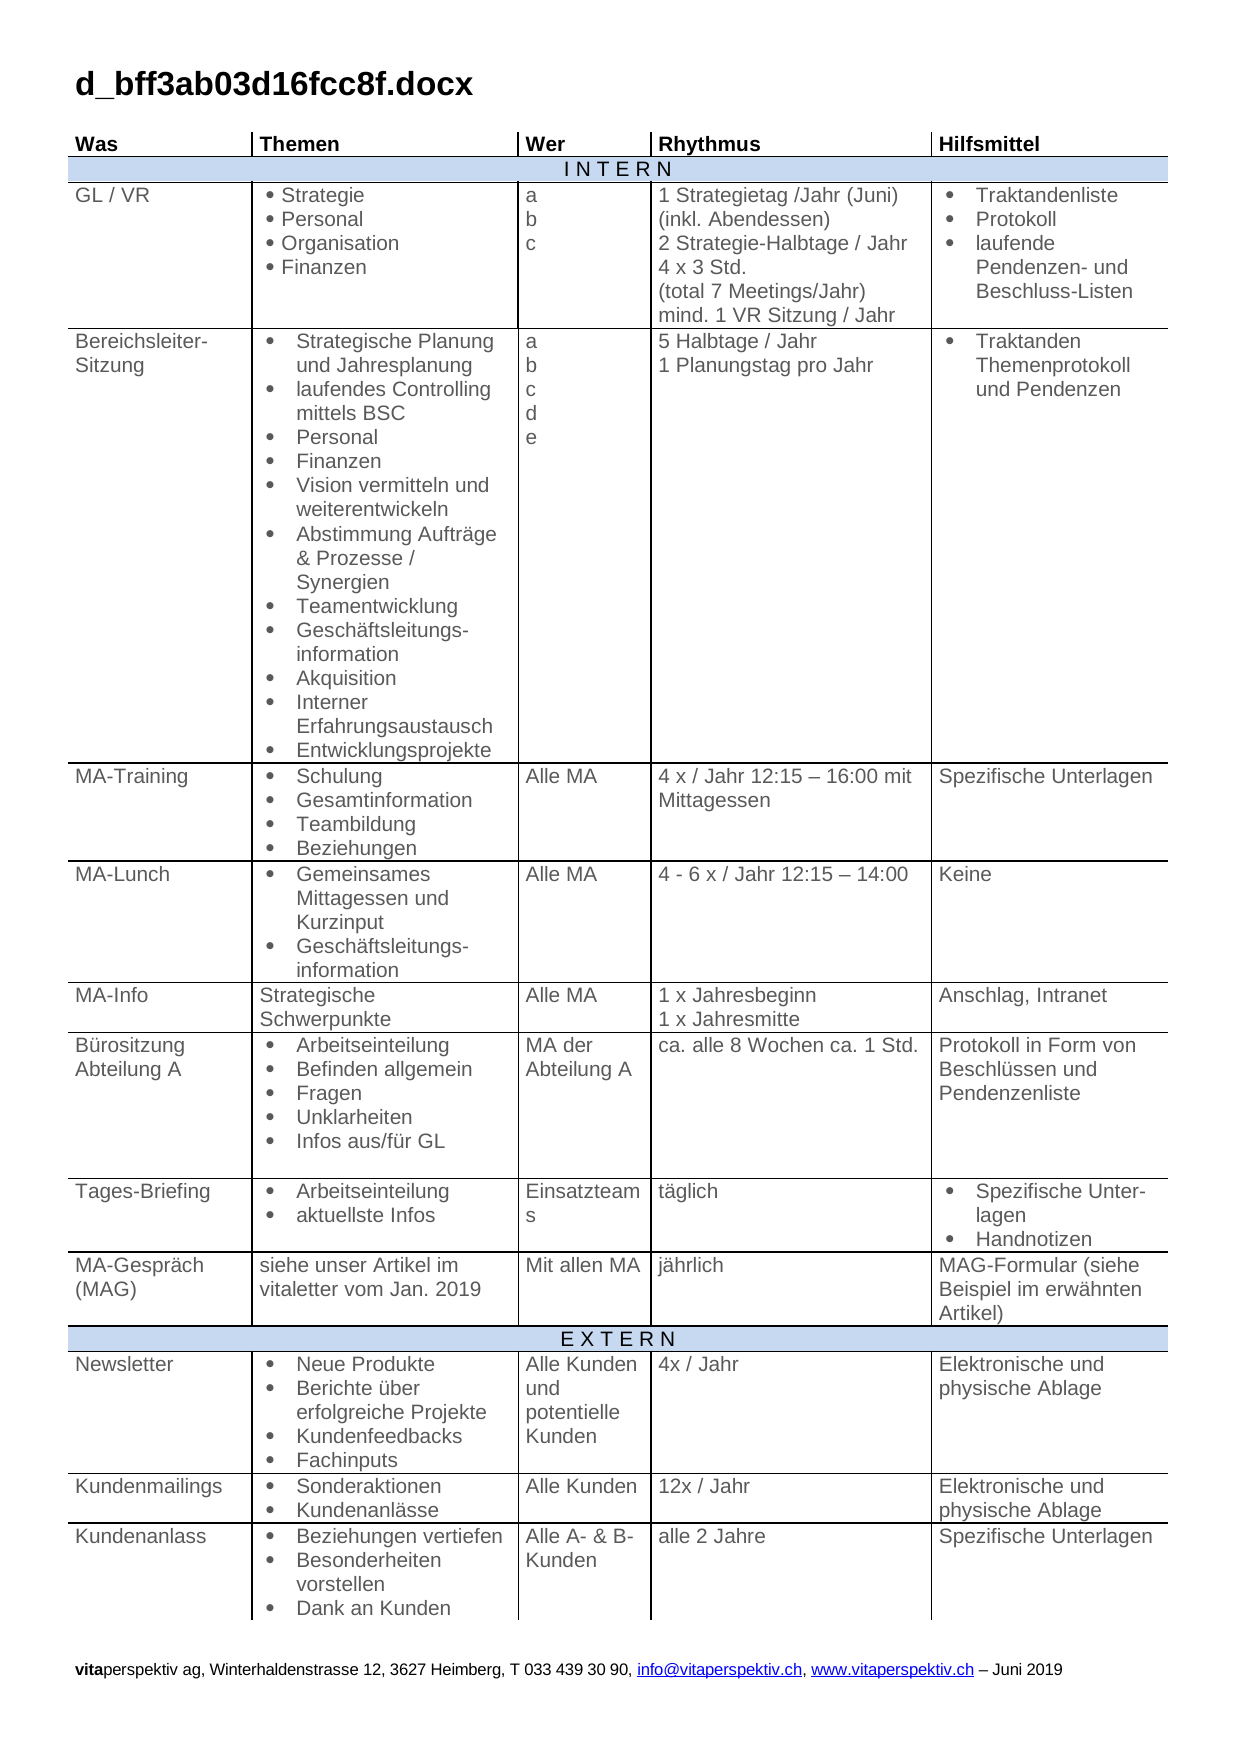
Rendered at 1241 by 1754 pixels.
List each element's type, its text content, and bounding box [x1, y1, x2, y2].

table_cell Traktanden Themenprotokoll und Pendenzen [932, 329, 1168, 762]
table_header Was [68, 132, 251, 156]
table_cell jährlich [652, 1253, 931, 1325]
table_cell Anschlag, Intranet [932, 983, 1168, 1031]
table_cell Newsletter [68, 1352, 251, 1472]
table_cell Spezifische Unterlagen [932, 764, 1168, 860]
table_cell GL / VR [68, 183, 251, 327]
table_cell Strategische Planung und Jahresplanung laufendes Controlling mittels BSC Personal Finanzen Vision vermitteln und weiterentwickeln Abstimmung Aufträge & Prozesse / Synergien Teamentwicklung Geschäftsleitungs-information Akquisition Interner Erfahrungsaustausch Entwicklungsprojekte [253, 329, 518, 762]
table_cell Traktandenliste Protokoll laufende Pendenzen- und Beschluss-Listen [932, 183, 1168, 327]
table_cell Alle MA [519, 983, 650, 1031]
table_cell Protokoll in Form von Beschlüssen und Pendenzenliste [932, 1033, 1168, 1177]
table_cell Spezifische Unter-lagen Handnotizen [932, 1179, 1168, 1251]
table_cell MA-Info [68, 983, 251, 1031]
table_cell a b c [519, 183, 650, 327]
table_cell MA-Training [68, 764, 251, 860]
table_cell Alle Kunden und potentielle Kunden [519, 1352, 650, 1472]
table_cell Mit allen MA [519, 1253, 650, 1325]
table_cell 4x / Jahr [652, 1352, 931, 1472]
table_cell Elektronische und physische Ablage [932, 1474, 1168, 1522]
table_cell E X T E R N [68, 1327, 1168, 1351]
table_header Hilfsmittel [932, 132, 1168, 156]
table_cell Sonderaktionen Kundenanlässe [253, 1474, 518, 1522]
table_cell Gemeinsames Mittagessen und Kurzinput Geschäftsleitungs-information [253, 862, 518, 982]
table_cell täglich [652, 1179, 931, 1251]
table_cell a b c d e [519, 329, 650, 762]
table_cell MA-Gespräch (MAG) [68, 1253, 251, 1325]
table_cell Neue Produkte Berichte über erfolgreiche Projekte Kundenfeedbacks Fachinputs [253, 1352, 518, 1472]
table_cell Kundenmailings [68, 1474, 251, 1522]
table_cell I N T E R N [68, 157, 1168, 181]
table_cell siehe unser Artikel im vitaletter vom Jan. 2019 [253, 1253, 518, 1325]
table_cell ca. alle 8 Wochen ca. 1 Std. [652, 1033, 931, 1177]
table_cell Arbeitseinteilung aktuellste Infos [253, 1179, 518, 1251]
table_header Themen [253, 132, 517, 156]
table_cell Strategische Schwerpunkte [253, 983, 518, 1031]
table_cell Keine [932, 862, 1168, 982]
table_cell Alle MA [519, 862, 650, 982]
table_cell Tages-Briefing [68, 1179, 251, 1251]
table_cell 5 Halbtage / Jahr 1 Planungstag pro Jahr [652, 329, 931, 762]
table_cell Alle Kunden [519, 1474, 650, 1522]
table_cell Arbeitseinteilung Befinden allgemein Fragen Unklarheiten Infos aus/für GL [253, 1033, 518, 1177]
table_header Rhythmus [652, 132, 931, 156]
table_cell Alle A- & B-Kunden [519, 1524, 650, 1620]
table_cell Einsatzteams [519, 1179, 650, 1251]
table_cell MA der Abteilung A [519, 1033, 650, 1177]
table_cell 4 x / Jahr 12:15 – 16:00 mit Mittagessen [652, 764, 931, 860]
table_cell Schulung Gesamtinformation Teambildung Beziehungen [253, 764, 518, 860]
table_cell Bereichsleiter-Sitzung [68, 329, 251, 762]
table_cell Kundenanlass [68, 1524, 251, 1620]
table_cell 4 - 6 x / Jahr 12:15 – 14:00 [652, 862, 931, 982]
table_cell 12x / Jahr [652, 1474, 931, 1522]
table_cell alle 2 Jahre [652, 1524, 931, 1620]
table_cell Beziehungen vertiefen Besonderheiten vorstellen Dank an Kunden [253, 1524, 518, 1620]
table_cell MA-Lunch [68, 862, 251, 982]
text Sitzungs- und Kommunikationsregelung [75, 64, 1165, 103]
table_cell Spezifische Unterlagen [932, 1524, 1168, 1620]
table_header Wer [519, 132, 650, 156]
table_cell Bürositzung Abteilung A [68, 1033, 251, 1177]
table_cell 1 Strategietag /Jahr (Juni) (inkl. Abendessen) 2 Strategie-Halbtage / Jahr 4 x 3 Std. (total 7 Meetings/Jahr) mind. 1 VR Sitzung / Jahr [652, 183, 931, 327]
table_cell MAG-Formular (siehe Beispiel im erwähnten Artikel) [932, 1253, 1168, 1325]
table_cell Alle MA [519, 764, 650, 860]
table_cell Strategie Personal Organisation Finanzen [253, 183, 517, 327]
table_cell 1 x Jahresbeginn 1 x Jahresmitte [652, 983, 931, 1031]
table_cell Elektronische und physische Ablage [932, 1352, 1168, 1472]
